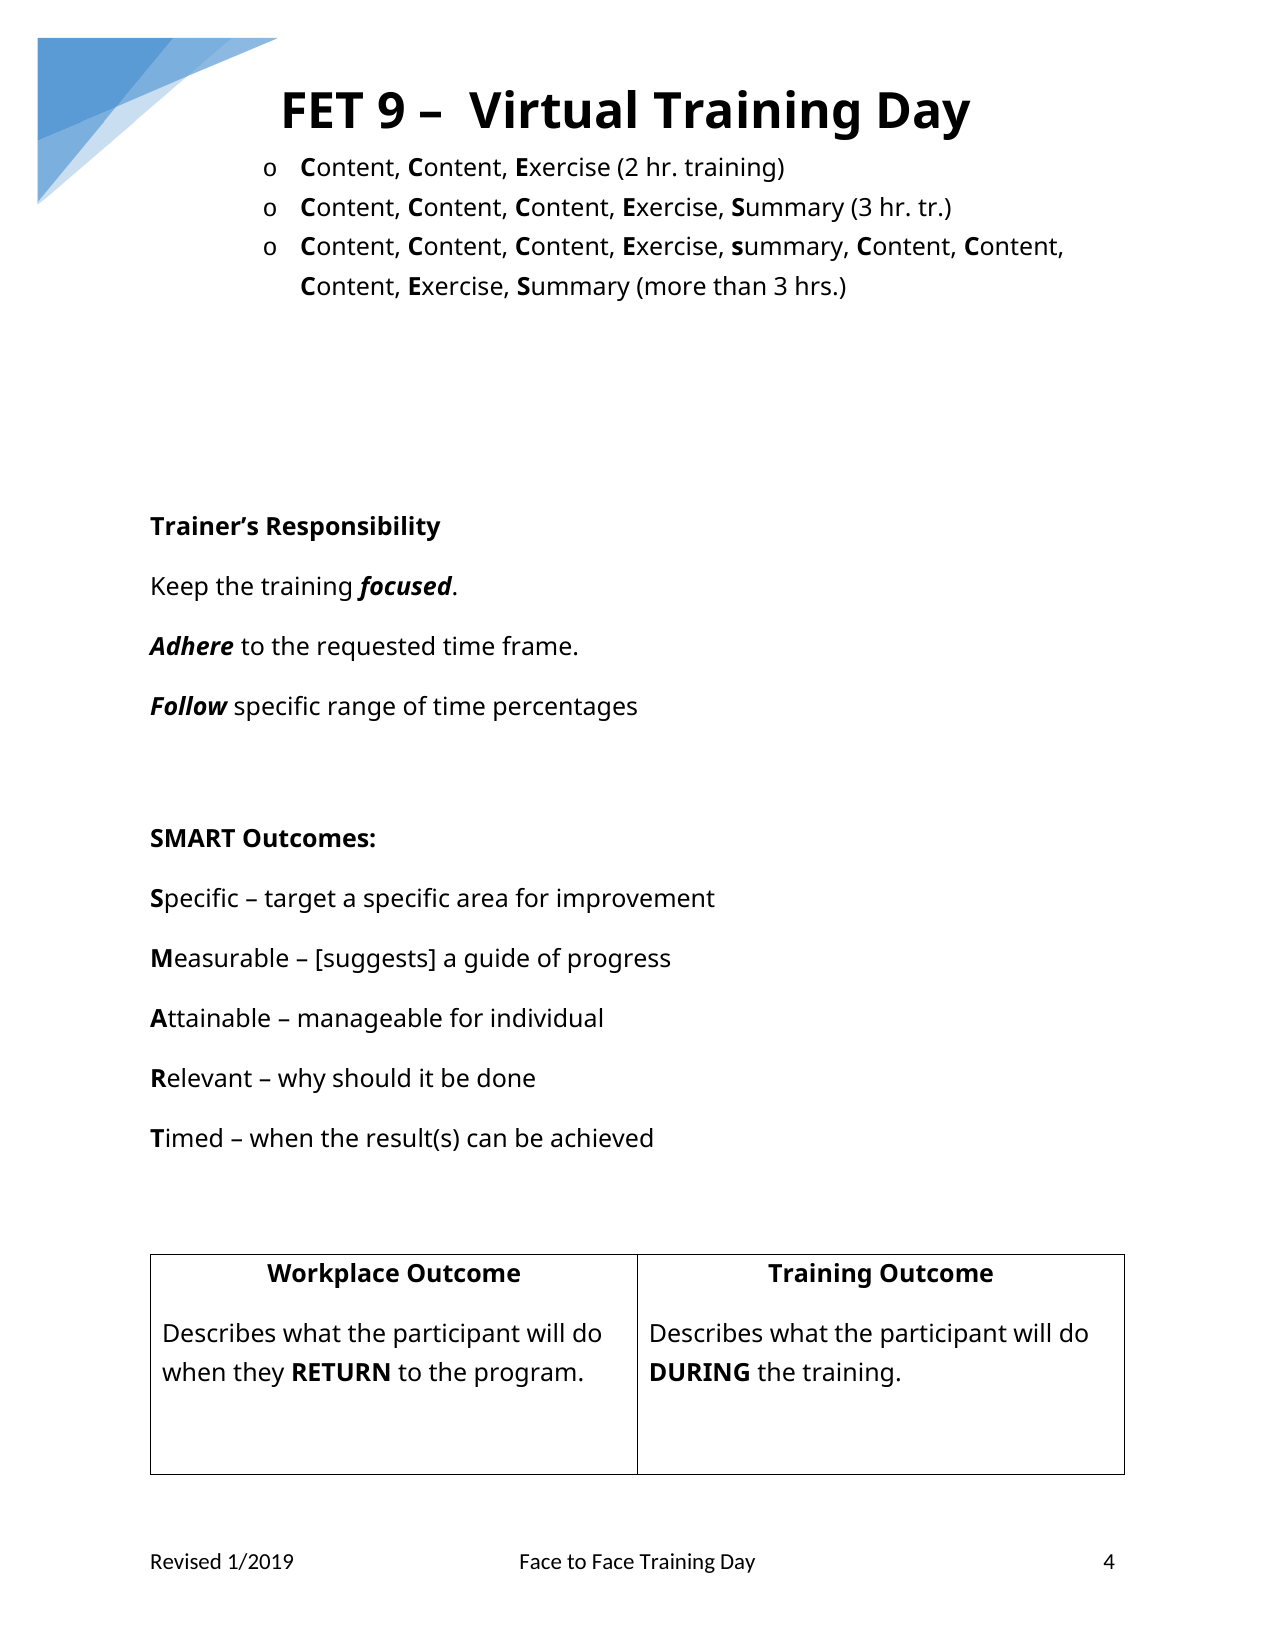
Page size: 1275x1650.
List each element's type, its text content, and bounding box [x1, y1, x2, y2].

text Measurable – [suggests] a guide of progress [150, 941, 1125, 975]
table_header Training Outcome Describes what the participant will do DURING the training. [638, 1255, 1124, 1473]
text Specific – target a specific area for improvement [150, 881, 1125, 915]
list Content, Content, Content, Exercise, Summary (3 hr. tr.) [262, 189, 1125, 224]
text Follow specific range of time percentages [150, 688, 1125, 722]
picture [37, 37, 279, 206]
text Adhere to the requested time frame. [150, 628, 1125, 662]
text Keep the training focused. [150, 568, 1125, 602]
text Timed – when the result(s) can be achieved [150, 1121, 1125, 1155]
list Content, Content, Content, Exercise, summary, Content, Content, Content, Exercise, Summary (more than 3 hrs.) [262, 229, 1125, 302]
table_header Workplace Outcome Describes what the participant will do when they RETURN to the program. [151, 1255, 637, 1473]
text Trainer’s Responsibility [150, 508, 1125, 542]
text Attainable – manageable for individual [150, 1001, 1125, 1035]
text SMART Outcomes: [150, 821, 1125, 855]
text Relevant – why should it be done [150, 1061, 1125, 1095]
list Content, Content, Exercise (2 hr. training) [262, 150, 1125, 184]
